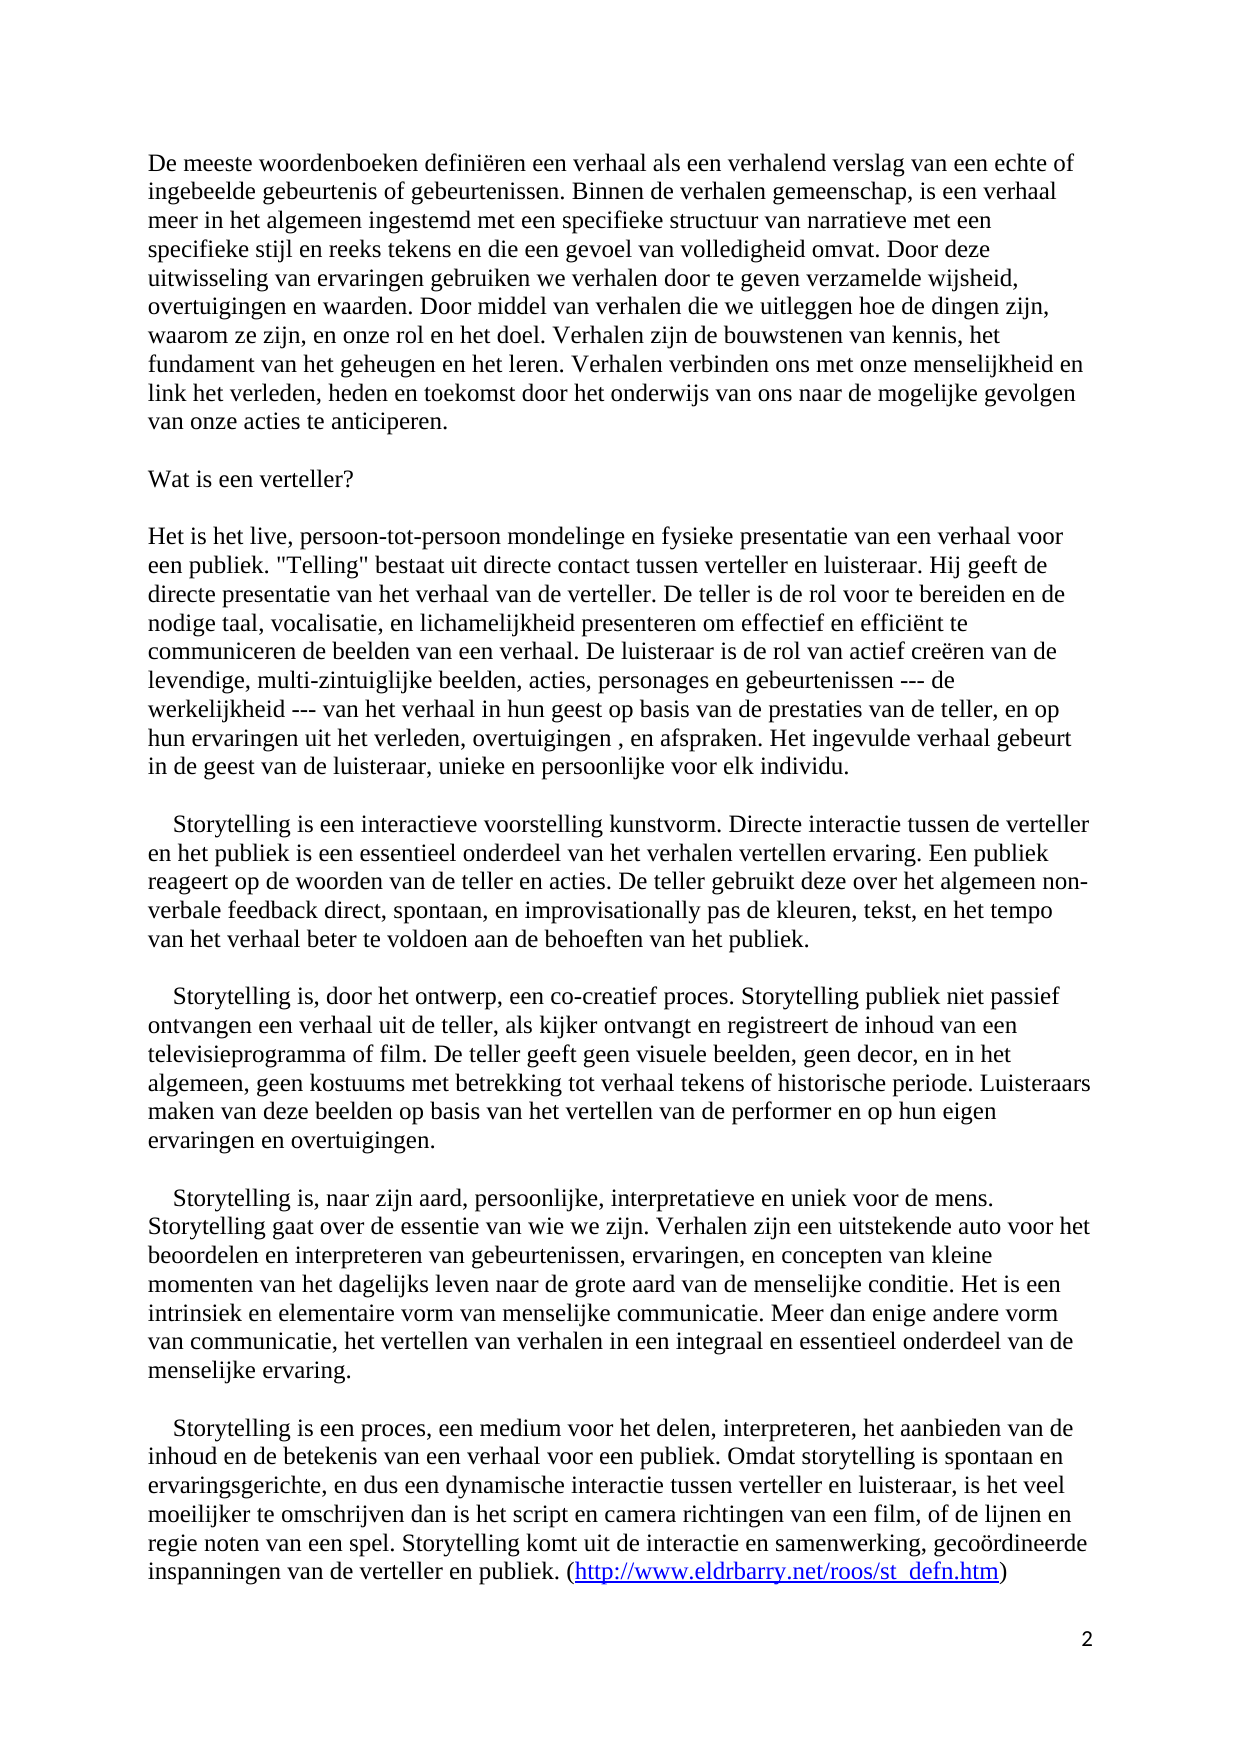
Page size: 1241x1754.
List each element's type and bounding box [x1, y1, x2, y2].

text [148, 148, 1093, 1585]
